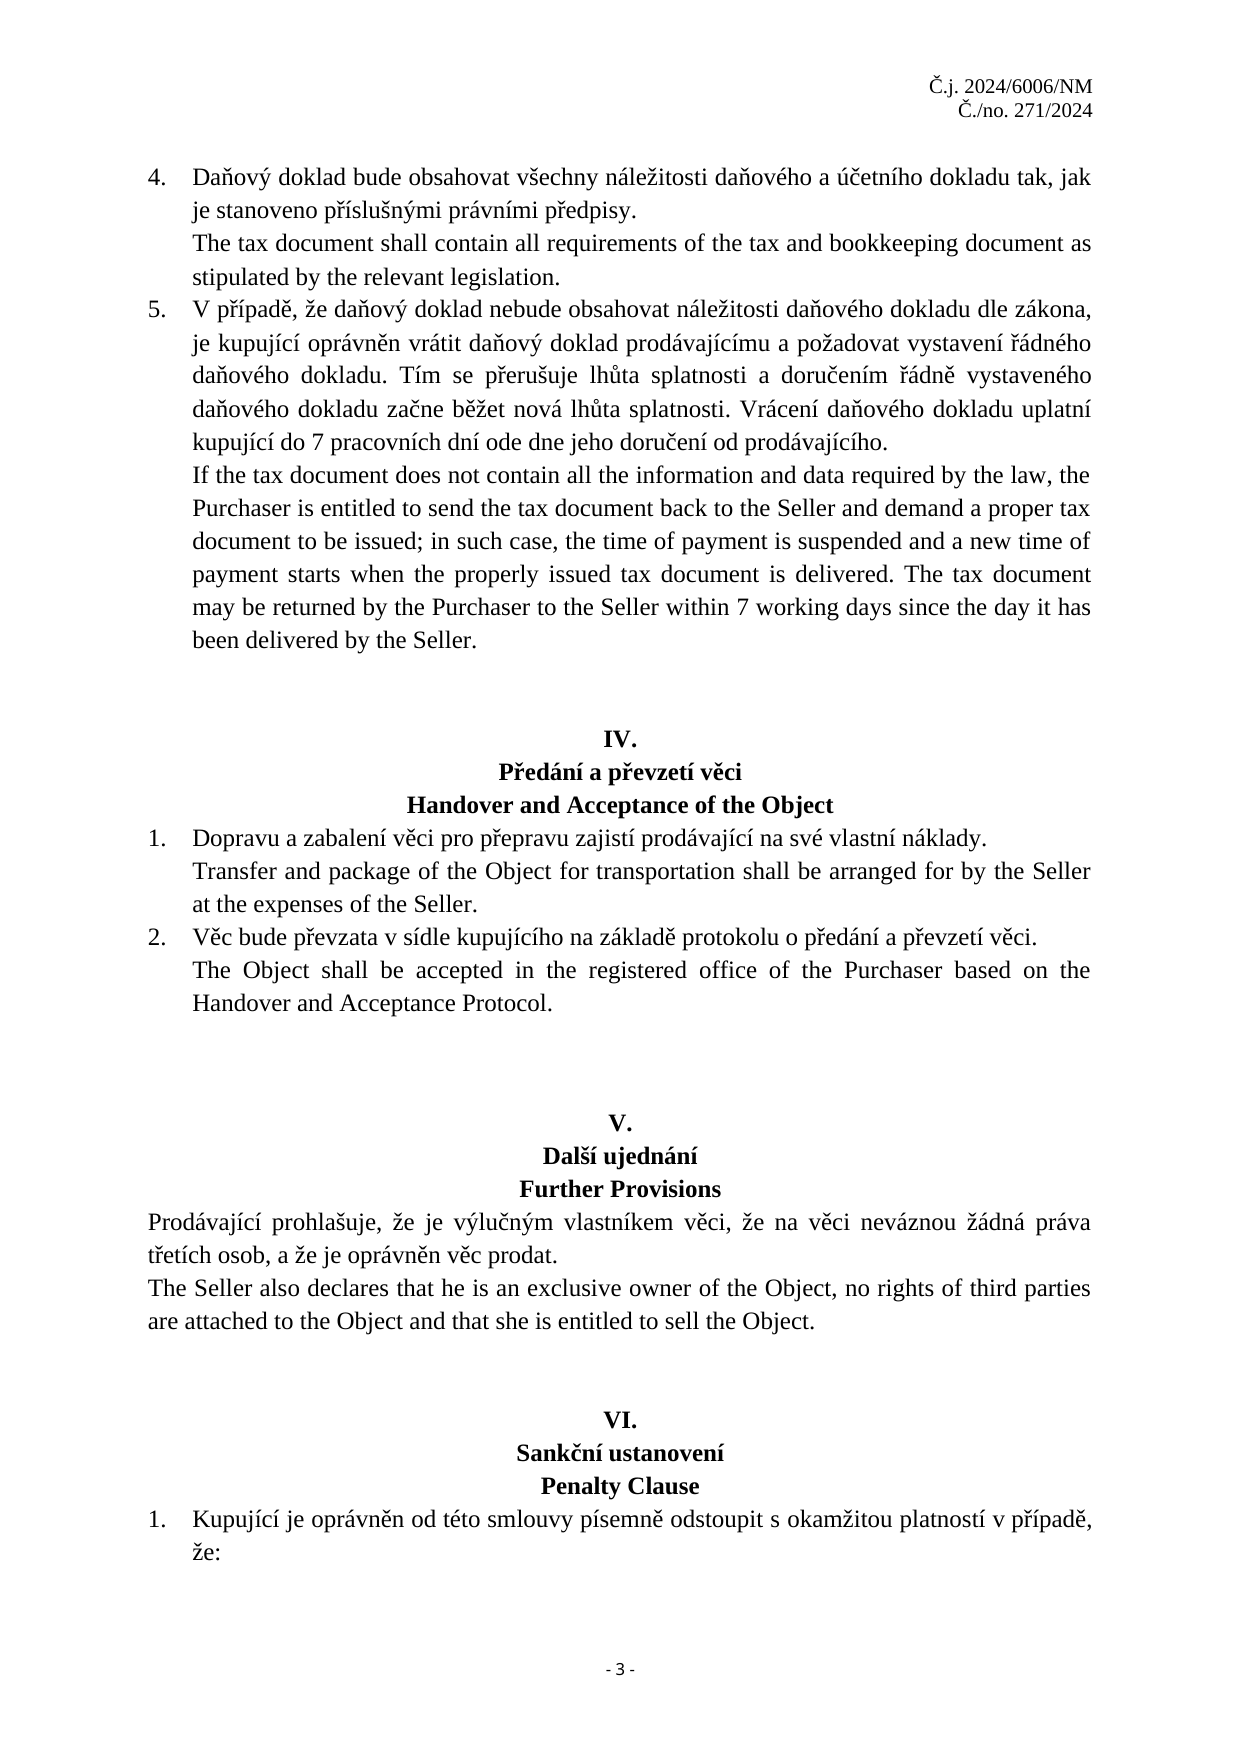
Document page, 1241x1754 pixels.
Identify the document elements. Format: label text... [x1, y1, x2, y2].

text Penalty Clause [148, 1471, 1092, 1500]
list Transfer and package of the Object for transportation shall be arranged for by the Seller at the expenses of the Seller. [192, 856, 1092, 918]
text If the tax document does not contain all the information and data required by the law, the Purchaser is entitled to send the tax document back to the Seller and demand a proper tax document to be issued; in such case, the time of payment is suspended and a new time of payment starts when the properly issued tax document is delivered. The tax document may be returned by the Purchaser to the Seller within 7 working days since the day it has been delivered by the Seller. [192, 460, 1092, 653]
list Kupující je oprávněn od této smlouvy písemně odstoupit s okamžitou platností v případě, že: [148, 1504, 1092, 1566]
text IV. [148, 724, 1092, 753]
text Další ujednání [148, 1141, 1092, 1170]
text The Seller also declares that he is an exclusive owner of the Object, no rights of third parties are attached to the Object and that she is entitled to sell the Object. [148, 1273, 1092, 1335]
text Sankční ustanovení [148, 1438, 1092, 1467]
text Further Provisions [148, 1174, 1092, 1203]
list V případě, že daňový doklad nebude obsahovat náležitosti daňového dokladu dle zákona, je kupující oprávněn vrátit daňový doklad prodávajícímu a požadovat vystavení řádného daňového dokladu. Tím se přerušuje lhůta splatnosti a doručením řádně vystaveného daňového dokladu začne běžet nová lhůta splatnosti. Vrácení daňového dokladu uplatní kupující do 7 pracovních dní ode dne jeho doručení od prodávajícího. [148, 294, 1092, 455]
text The tax document shall contain all requirements of the tax and bookkeeping document as stipulated by the relevant legislation. [192, 228, 1092, 290]
list Věc bude převzata v sídle kupujícího na základě protokolu o předání a převzetí věci. [148, 922, 1092, 951]
text 4. Daňový doklad bude obsahovat všechny náležitosti daňového a účetního dokladu tak, jak je stanoveno příslušnými právními předpisy. [148, 162, 1092, 224]
list Dopravu a zabalení věci pro přepravu zajistí prodávající na své vlastní náklady. [148, 823, 1092, 852]
text Předání a převzetí věci [148, 757, 1092, 786]
text Handover and Acceptance of the Object [148, 790, 1092, 819]
list The Object shall be accepted in the registered office of the Purchaser based on the Handover and Acceptance Protocol. [192, 955, 1092, 1017]
text V. [148, 1108, 1092, 1137]
text Prodávající prohlašuje, že je výlučným vlastníkem věci, že na věci neváznou žádná práva třetích osob, a že je oprávněn věc prodat. [148, 1207, 1092, 1269]
text VI. [148, 1405, 1092, 1434]
